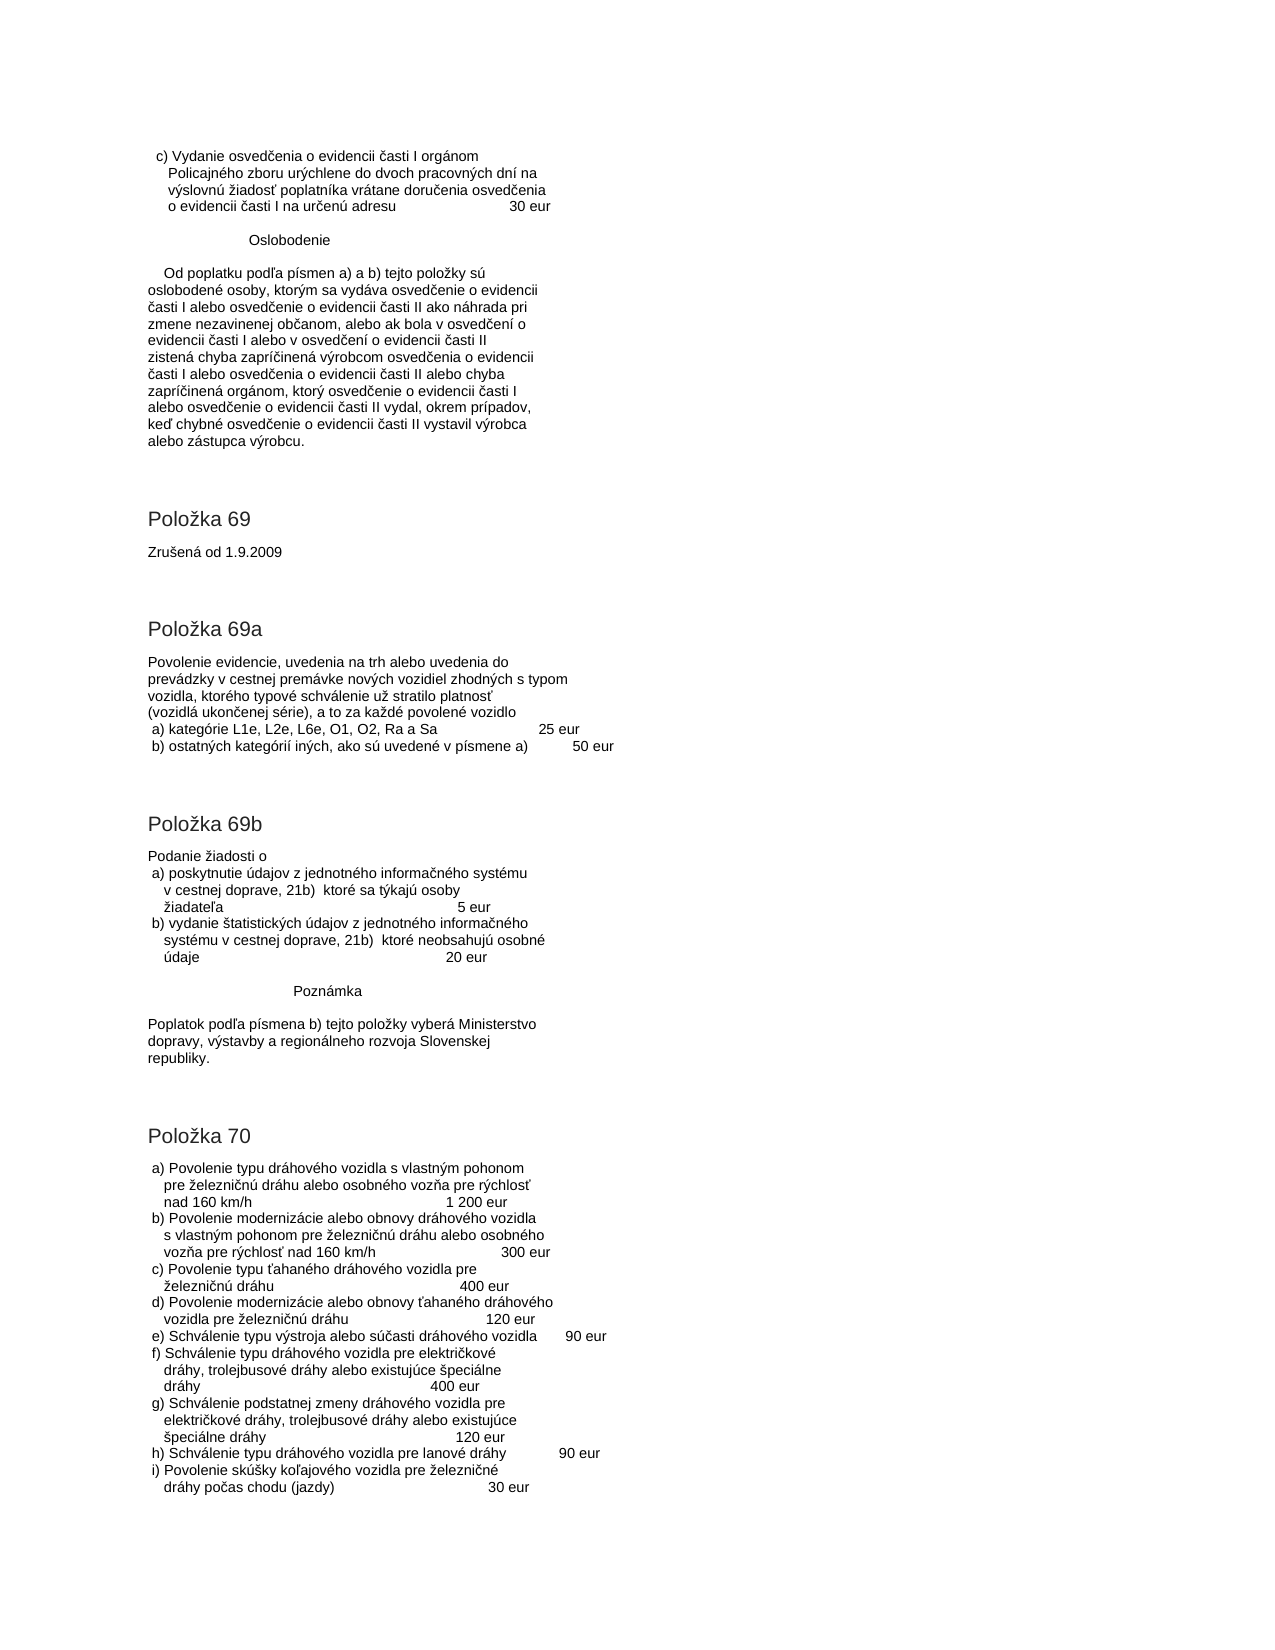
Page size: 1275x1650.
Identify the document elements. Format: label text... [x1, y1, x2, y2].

text Podanie žiadosti o a) poskytnutie údajov z jednotného informačného systému v cestnej doprave, 21b) ktoré sa týkajú osoby žiadateľa 5 eur b) vydanie štatistických údajov z jednotného informačného systému v cestnej doprave, 21b) ktoré neobsahujú osobné údaje 20 eur Poznámka Poplatok podľa písmena b) tejto položky vyberá Ministerstvo dopravy, výstavby a regionálneho rozvoja Slovenskej republiky. [148, 848, 1127, 1066]
text Povolenie evidencie, uvedenia na trh alebo uvedenia do prevádzky v cestnej premávke nových vozidiel zhodných s typom vozidla, ktorého typové schválenie už stratilo platnosť (vozidlá ukončenej série), a to za každé povolené vozidlo a) kategórie L1e, L2e, L6e, O1, O2, Ra a Sa 25 eur b) ostatných kategórií iných, ako sú uvedené v písmene a) 50 eur [148, 654, 1127, 754]
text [148, 1160, 1127, 1495]
text Položka 70 [148, 1123, 1127, 1147]
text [148, 148, 1127, 449]
text Položka 69a [148, 617, 1127, 641]
text Položka 69b [148, 812, 1127, 836]
text Položka 69 [148, 507, 1127, 531]
text Zrušená od 1.9.2009 [148, 543, 1127, 560]
